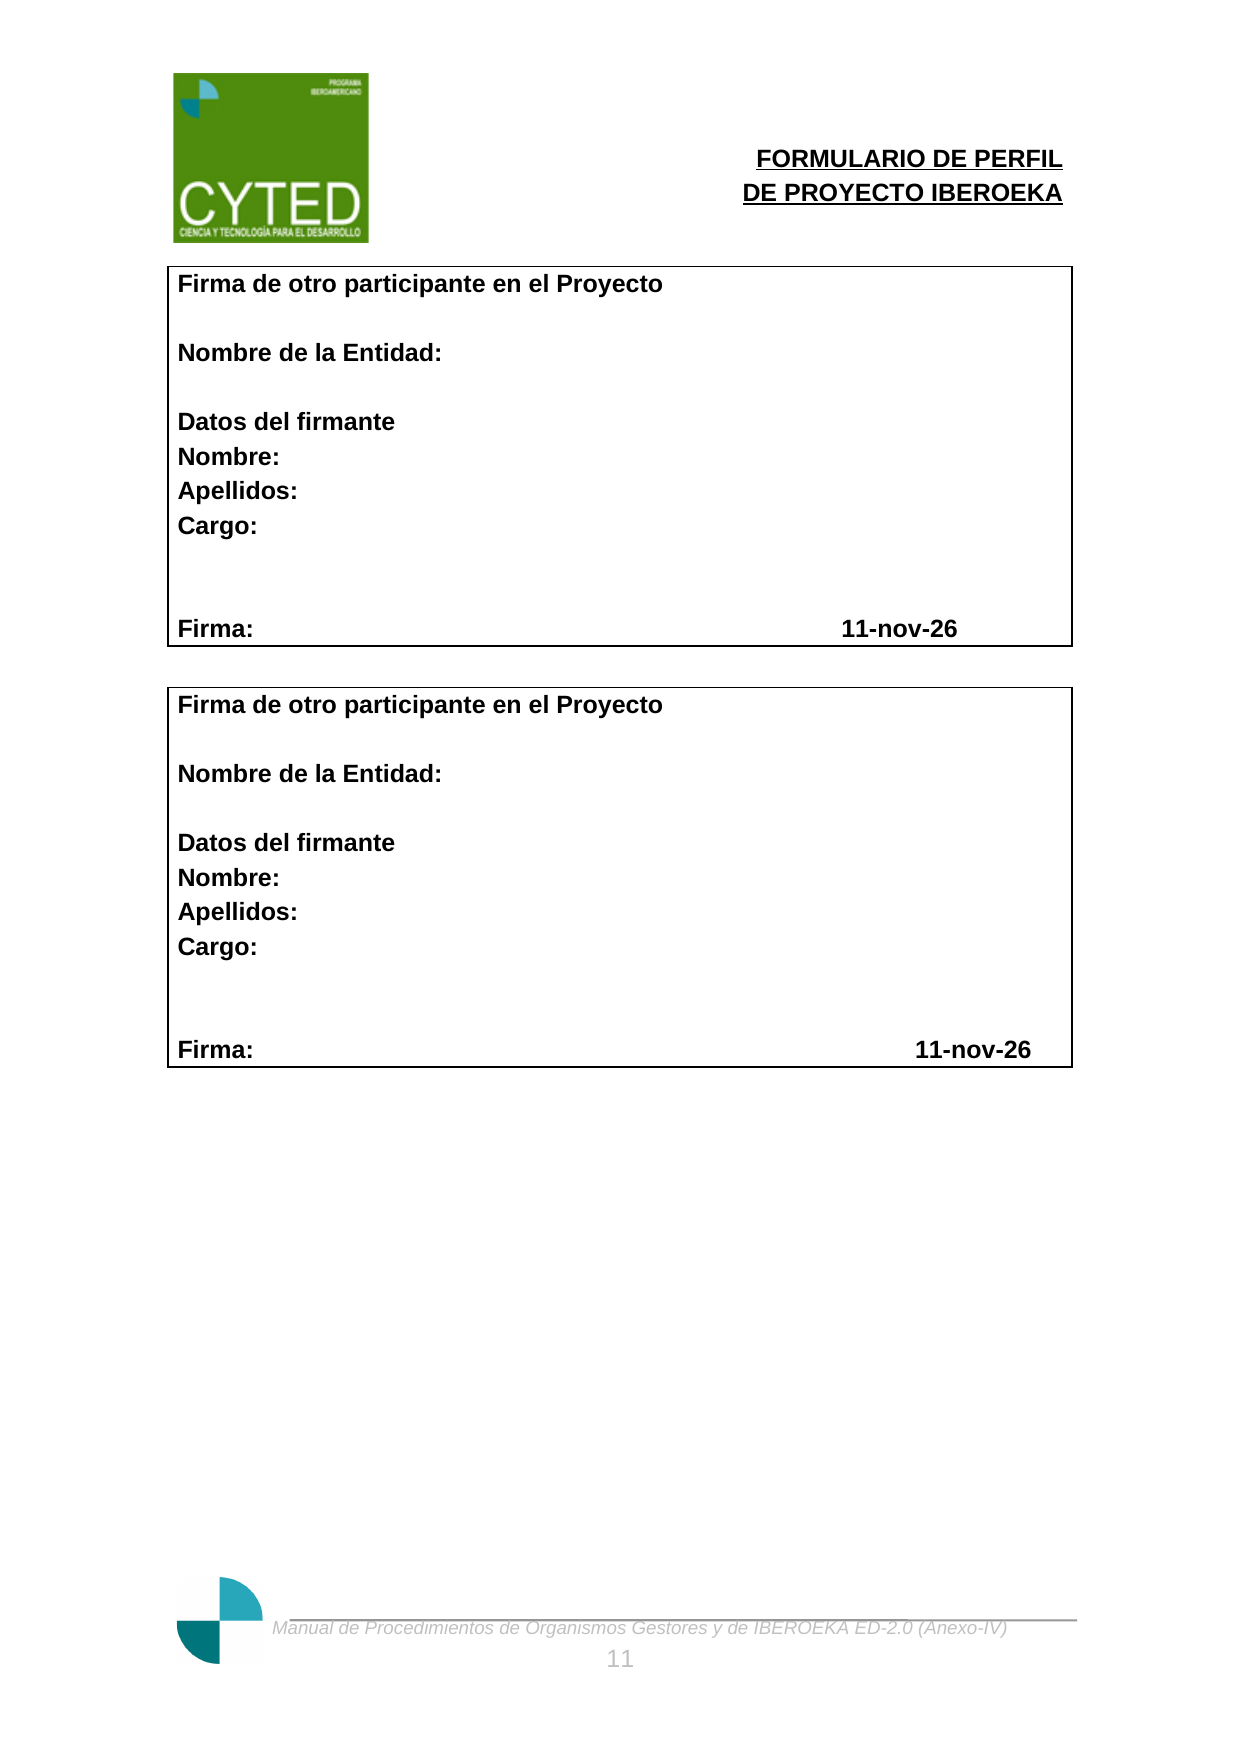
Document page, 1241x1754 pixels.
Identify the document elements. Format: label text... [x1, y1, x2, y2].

text Nombre: [169, 859, 1071, 892]
text Apellidos: [169, 894, 1071, 926]
text Cargo: [169, 507, 1071, 539]
text Nombre de : [169, 335, 1071, 367]
picture [173, 73, 369, 243]
picture [176, 1577, 263, 1664]
text Firma de otro participante en el Proyecto [169, 267, 1071, 298]
text Cargo: [169, 928, 1071, 961]
text Firma: 16-mar-21 [169, 611, 1071, 645]
text Firma de otro participante en el Proyecto [169, 688, 1071, 719]
text Nombre: [169, 438, 1071, 471]
text Nombre de : [169, 756, 1071, 788]
text Datos del firmante [169, 825, 1071, 857]
text Firma: 16-mar-21 [169, 1032, 1071, 1066]
text Apellidos: [169, 473, 1071, 505]
text Datos del firmante [169, 404, 1071, 436]
